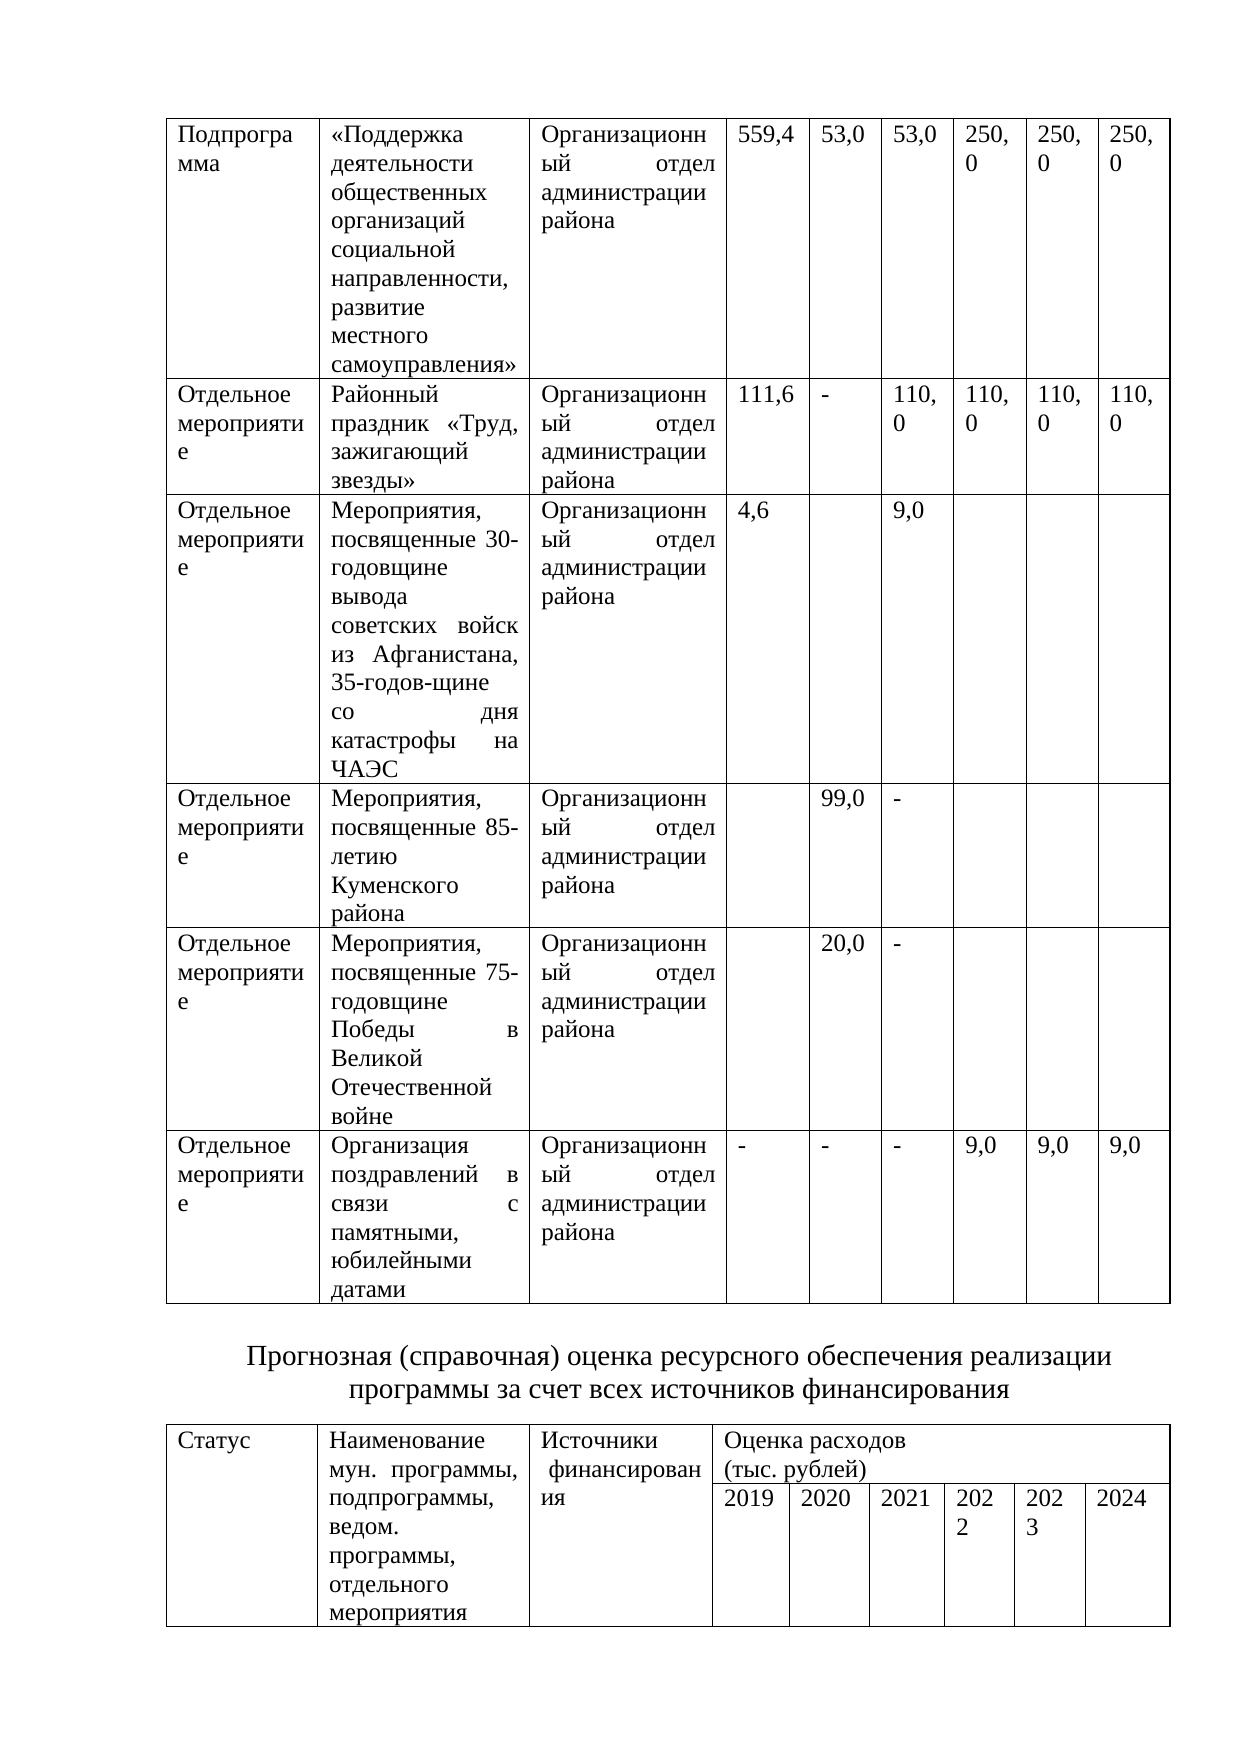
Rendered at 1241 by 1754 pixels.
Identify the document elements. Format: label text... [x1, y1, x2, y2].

table_cell [1099, 495, 1169, 782]
table_header Статус [167, 1425, 317, 1626]
table_cell 9,0 [1099, 1131, 1169, 1303]
table_cell 250,0 [1099, 119, 1169, 378]
table_cell 2019 [713, 1484, 789, 1626]
table_cell 250,0 [954, 119, 1026, 378]
table_cell - [810, 1131, 881, 1303]
table_cell [954, 784, 1026, 927]
table_cell [954, 928, 1026, 1129]
table_cell 9,0 [954, 1131, 1026, 1303]
table_cell 53,0 [810, 119, 881, 378]
table_cell Организационный отдел администрации района [530, 379, 726, 494]
table_cell 110,0 [1027, 379, 1098, 494]
table_cell Организационный отдел администрации района [530, 784, 726, 927]
table_cell [1099, 784, 1169, 927]
table_cell 9,0 [882, 495, 953, 782]
table_cell 2020 [790, 1484, 869, 1626]
table_cell - [882, 928, 953, 1129]
table_cell [1027, 928, 1098, 1129]
table_cell 2021 [870, 1484, 944, 1626]
table_cell 2022 [945, 1484, 1014, 1626]
table_cell [1099, 928, 1169, 1129]
table_cell 250,0 [1027, 119, 1098, 378]
table_cell - [727, 1131, 809, 1303]
table_cell - [810, 379, 881, 494]
table_cell - [882, 1131, 953, 1303]
table_cell 20,0 [810, 928, 881, 1129]
table_cell Организация поздравлений в связи с памятными, юбилейными датами [320, 1131, 529, 1303]
table_cell [810, 495, 881, 782]
table_cell Организационный отдел администрации района [530, 1131, 726, 1303]
table_cell 4,6 [727, 495, 809, 782]
table_cell 99,0 [810, 784, 881, 927]
table_header Оценка расходов (тыс. рублей) [713, 1425, 1169, 1482]
table_cell 110,0 [1099, 379, 1169, 494]
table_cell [530, 119, 726, 378]
table_cell [727, 784, 809, 927]
table_header Наименование мун. программы, подпрограммы, ведом. программы, отдельного мероприятия [318, 1425, 529, 1626]
table_cell Мероприятия, посвященные 75-годовщине Победы в Великой Отечественной войне [320, 928, 529, 1129]
table_cell Отдельное мероприятие [167, 784, 319, 927]
table_cell Отдельное мероприятие [167, 495, 319, 782]
table_cell Отдельное мероприятие [167, 1131, 319, 1303]
table_cell - [882, 784, 953, 927]
text программы за счет всех источников финансирования [177, 1371, 1181, 1405]
table_cell Организационный отдел администрации района [530, 495, 726, 782]
table_cell Районный праздник «Труд, зажигающий звезды» [320, 379, 529, 494]
table_cell [1027, 495, 1098, 782]
table_cell [727, 928, 809, 1129]
table_cell Мероприятия, посвященные 30-годовщине вывода советских войск из Афганистана, 35-годов-щине со дня катастрофы на ЧАЭС [320, 495, 529, 782]
table_header Источники финансирования [530, 1425, 712, 1626]
table_cell [1027, 784, 1098, 927]
table_cell 9,0 [1027, 1131, 1098, 1303]
table_cell [954, 495, 1026, 782]
text Прогнозная (справочная) оценка ресурсного обеспечения реализации [177, 1338, 1181, 1371]
table_cell 111,6 [727, 379, 809, 494]
table_cell Отдельное мероприятие [167, 379, 319, 494]
table_cell 110,0 [882, 379, 953, 494]
table_cell 110,0 [954, 379, 1026, 494]
table_cell Организационный отдел администрации района [530, 928, 726, 1129]
table_cell 559,4 [727, 119, 809, 378]
table_cell Отдельное мероприятие [167, 928, 319, 1129]
table_cell 53,0 [882, 119, 953, 378]
table_cell 2023 [1015, 1484, 1085, 1626]
table_cell Подпрограмма [167, 119, 319, 378]
table_cell 2024 [1086, 1484, 1169, 1626]
table_cell Мероприятия, посвященные 85-летию Куменского района [320, 784, 529, 927]
table_cell «Поддержка деятельности общественных организаций социальной направленности, развитие местного самоуправления» [320, 119, 529, 378]
